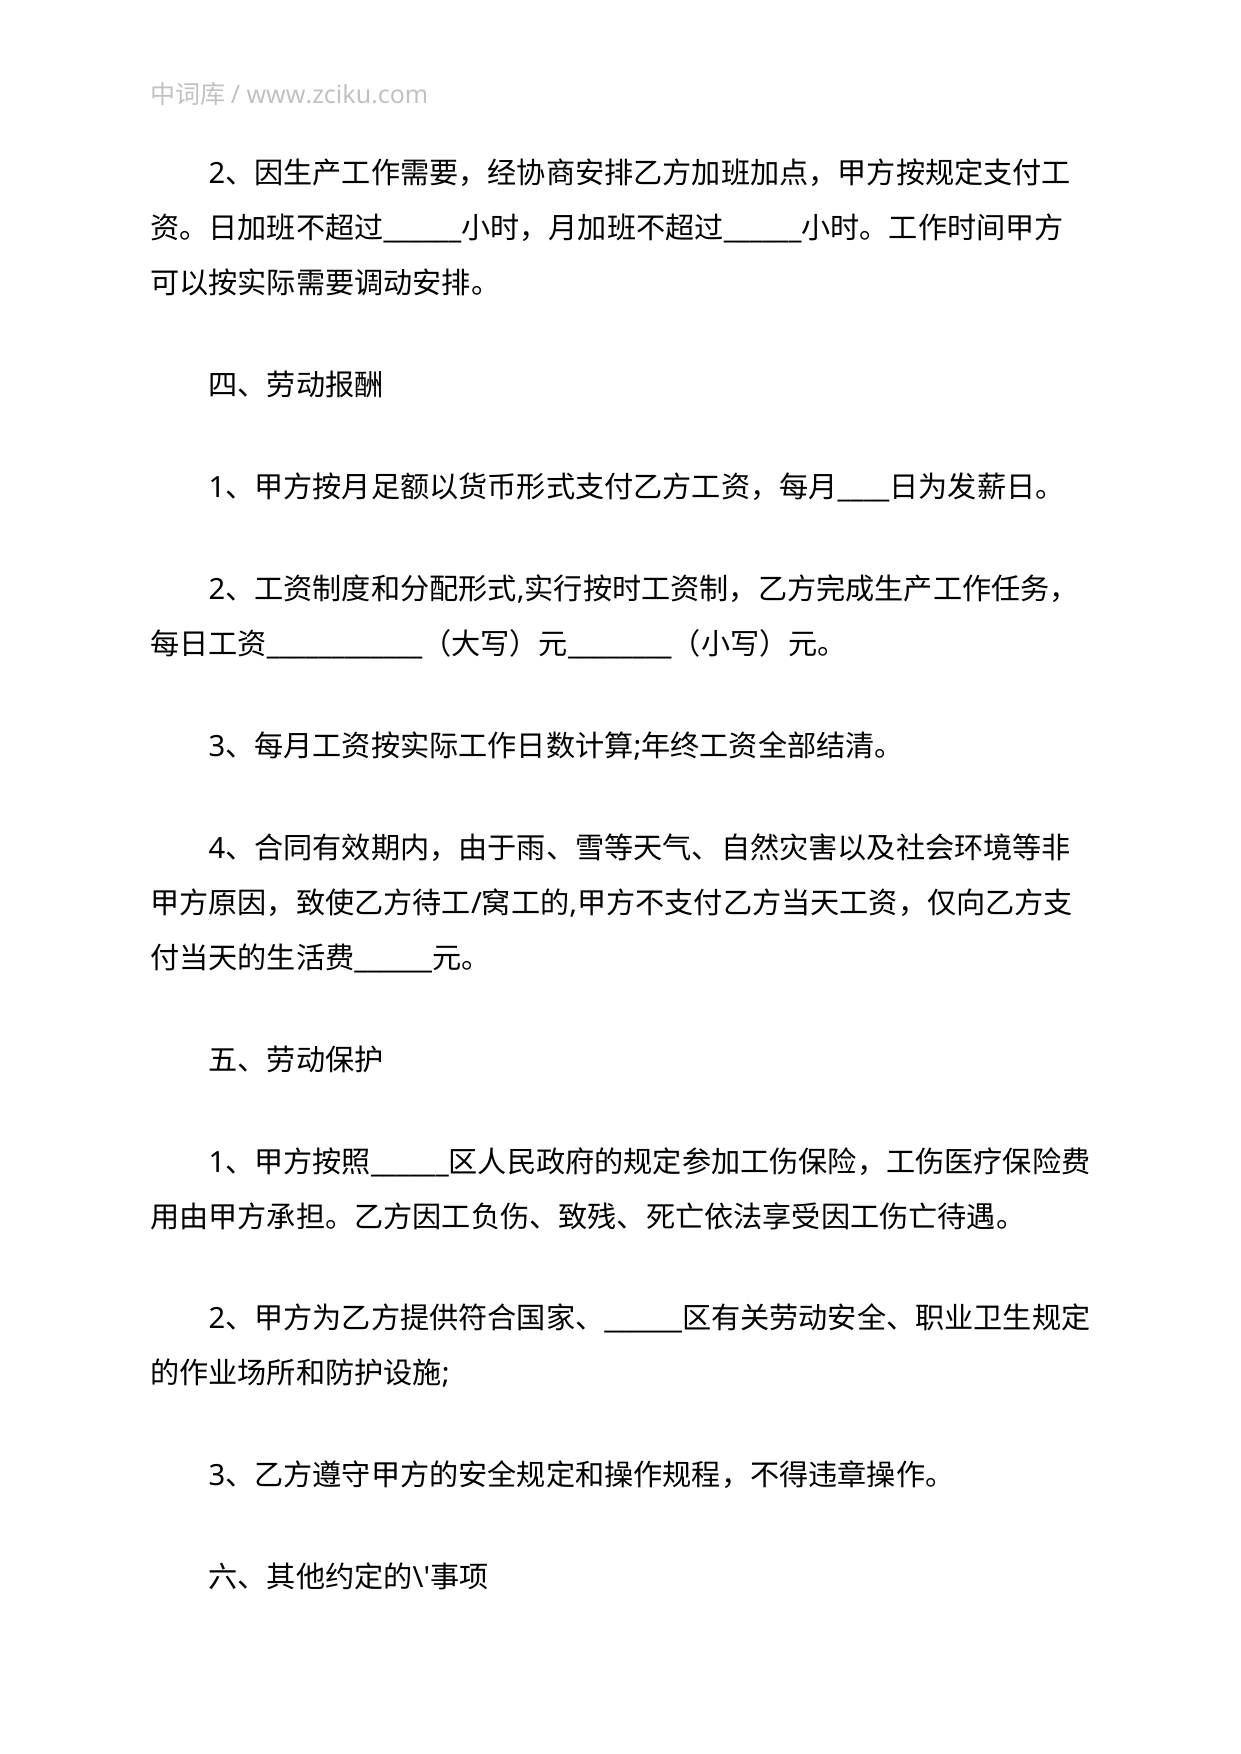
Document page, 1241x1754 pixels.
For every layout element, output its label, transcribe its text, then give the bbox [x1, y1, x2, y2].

text 1、甲方按月足额以货币形式支付乙方工资，每月____日为发薪日。 [150, 463, 1090, 506]
text 2、因生产工作需要，经协商安排乙方加班加点，甲方按规定支付工资。日加班不超过______小时，月加班不超过______小时。工作时间甲方可以按实际需要调动安排。 [150, 150, 1090, 302]
text 五、劳动保护 [150, 1036, 1090, 1079]
text 2、甲方为乙方提供符合国家、______区有关劳动安全、职业卫生规定的作业场所和防护设施; [150, 1295, 1090, 1392]
text 2、工资制度和分配形式,实行按时工资制，乙方完成生产工作任务，每日工资____________（大写）元________（小写）元。 [150, 566, 1090, 663]
text 4、合同有效期内，由于雨、雪等天气、自然灾害以及社会环境等非甲方原因，致使乙方待工/窝工的,甲方不支付乙方当天工资，仅向乙方支付当天的生活费______元。 [150, 824, 1090, 977]
text 1、甲方按照______区人民政府的规定参加工伤保险，工伤医疗保险费用由甲方承担。乙方因工负伤、致残、死亡依法享受因工伤亡待遇。 [150, 1138, 1090, 1236]
text 四、劳动报酬 [150, 362, 1090, 404]
text 3、乙方遵守甲方的安全规定和操作规程，不得违章操作。 [150, 1452, 1090, 1494]
text 六、其他约定的\'事项 [150, 1554, 1090, 1596]
text 3、每月工资按实际工作日数计算;年终工资全部结清。 [150, 722, 1090, 765]
